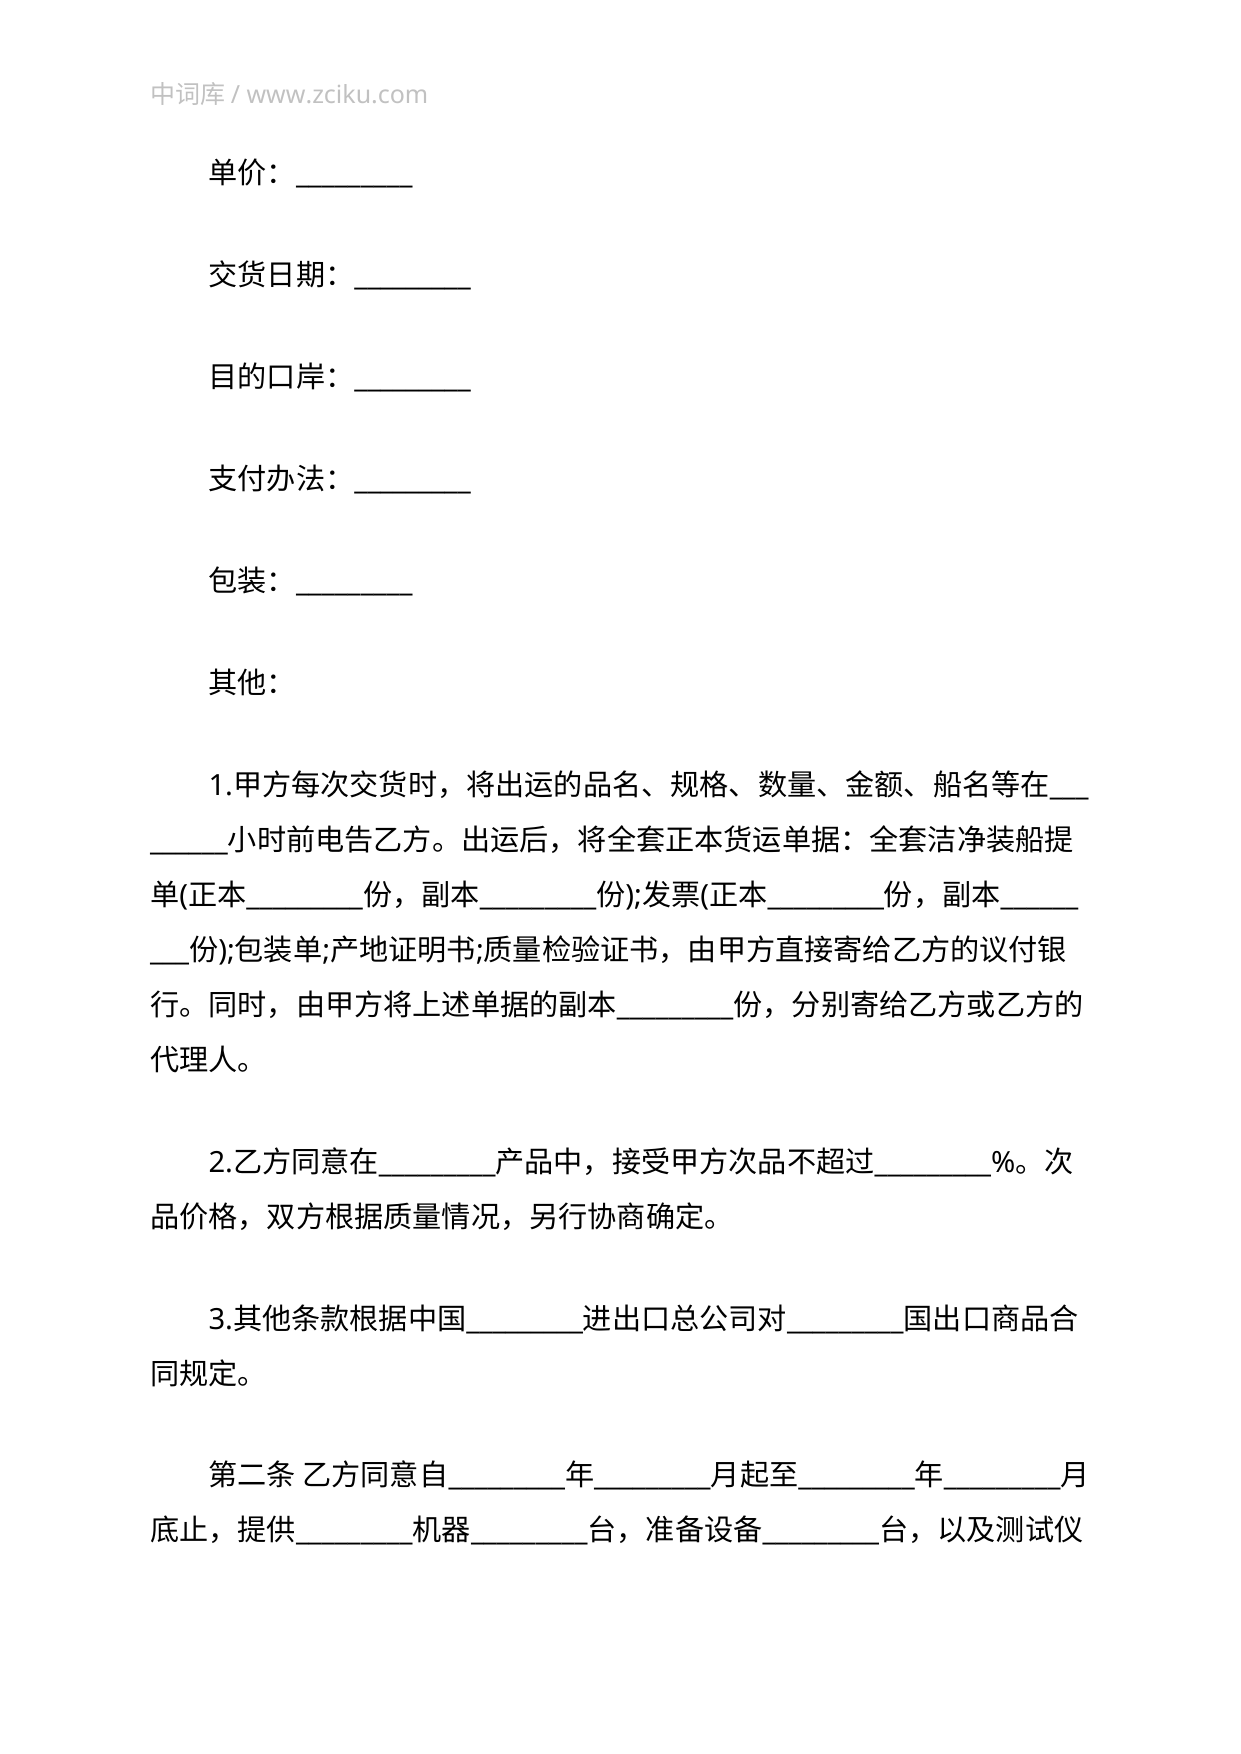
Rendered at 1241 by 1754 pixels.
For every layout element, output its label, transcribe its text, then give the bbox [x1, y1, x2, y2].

text 1.甲方每次交货时，将出运的品名、规格、数量、金额、船名等在_________小时前电告乙方。出运后，将全套正本货运单据：全套洁净装船提单(正本_________份，副本_________份);发票(正本_________份，副本_________份);包装单;产地证明书;质量检验证书，由甲方直接寄给乙方的议付银行。同时，由甲方将上述单据的副本_________份，分别寄给乙方或乙方的代理人。 [150, 762, 1090, 1079]
text 单价：_________ [150, 150, 1090, 192]
text 目的口岸：_________ [150, 354, 1090, 396]
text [150, 1452, 1090, 1549]
text 包装：_________ [150, 558, 1090, 600]
text 3.其他条款根据中国_________进出口总公司对_________国出口商品合同规定。 [150, 1295, 1090, 1392]
text 其他： [150, 660, 1090, 702]
text 交货日期：_________ [150, 252, 1090, 294]
text 2.乙方同意在_________产品中，接受甲方次品不超过_________%。次品价格，双方根据质量情况，另行协商确定。 [150, 1138, 1090, 1236]
text 支付办法：_________ [150, 456, 1090, 498]
